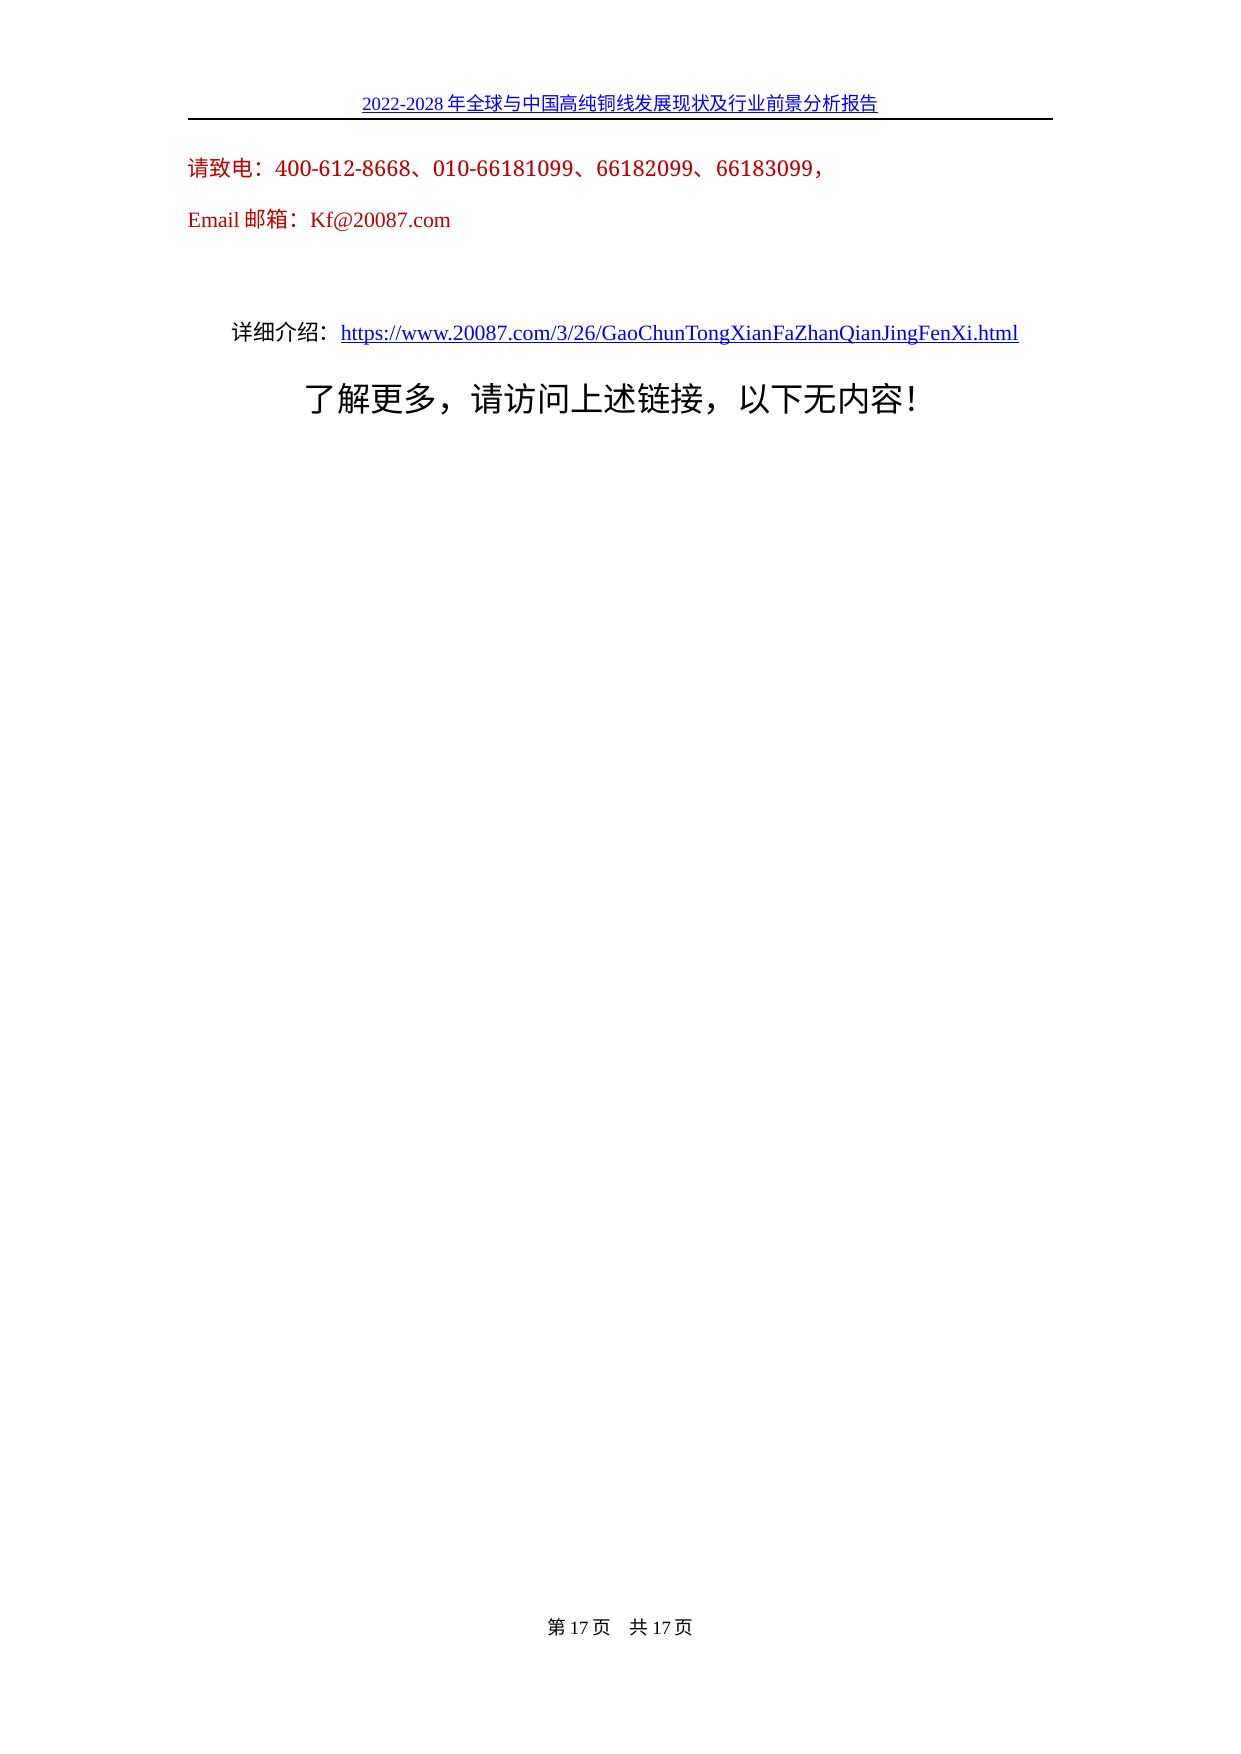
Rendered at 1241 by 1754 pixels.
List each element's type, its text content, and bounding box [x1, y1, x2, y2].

text Email邮箱：Kf@20087.com [187, 202, 1053, 234]
text 请致电：400-612-8668、010-66181099、66182099、66183099， [187, 150, 1053, 183]
title 了解更多，请访问上述链接，以下无内容！ [187, 365, 1053, 430]
text 详细介绍：https://www.20087.com/3/26/GaoChunTongXianFaZhanQianJingFenXi.html [187, 315, 1053, 347]
